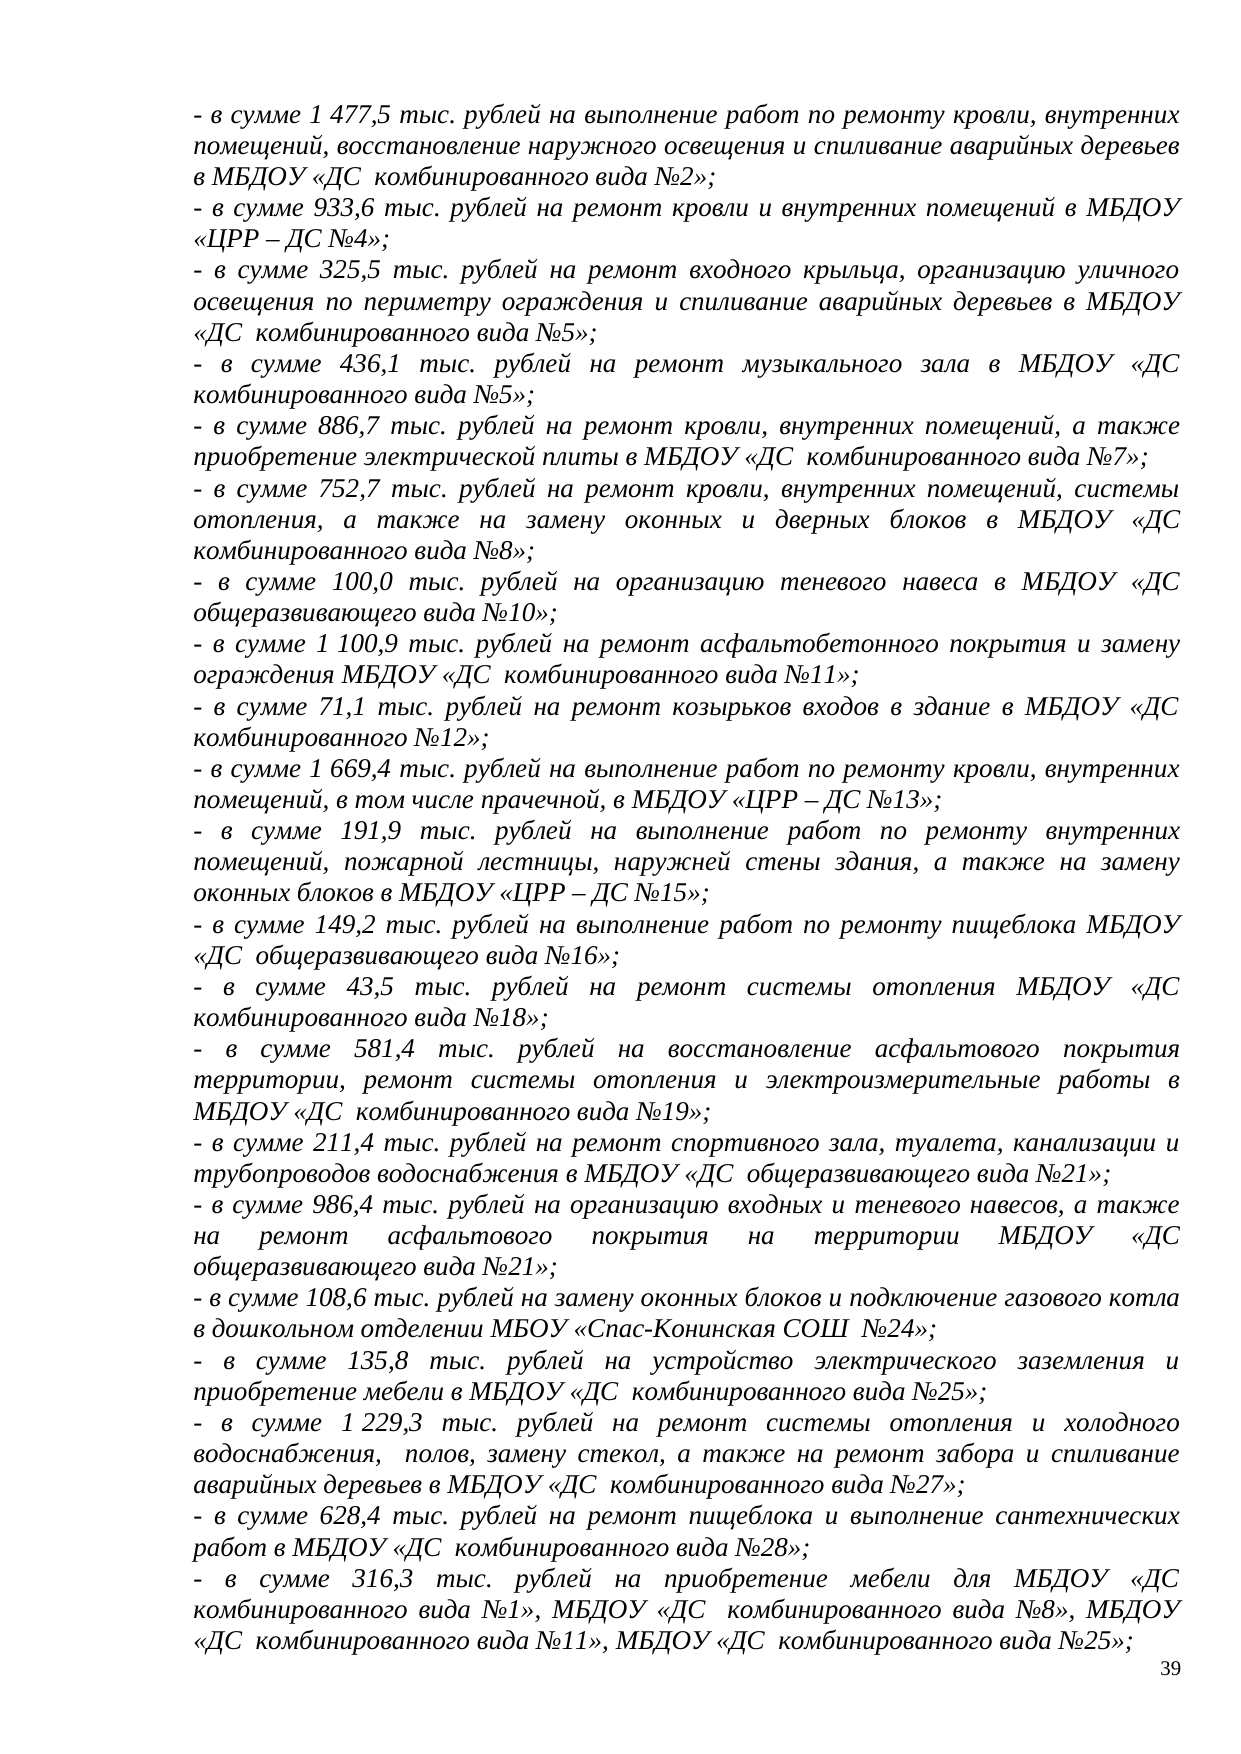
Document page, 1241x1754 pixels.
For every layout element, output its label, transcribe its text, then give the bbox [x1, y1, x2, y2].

text - в сумме 71,1 тыс. рублей на ремонт козырьков входов в здание в МБДОУ «ДС комбинированного №12»; [193, 690, 1181, 752]
text - в сумме 211,4 тыс. рублей на ремонт спортивного зала, туалета, канализации и трубопроводов водоснабжения в МБДОУ «ДС общеразвивающего вида №21»; [193, 1126, 1181, 1188]
text - в сумме 100,0 тыс. рублей на организацию теневого навеса в МБДОУ «ДС общеразвивающего вида №10»; [193, 565, 1181, 627]
text - в сумме 325,5 тыс. рублей на ремонт входного крыльца, организацию уличного освещения по периметру ограждения и спиливание аварийных деревьев в МБДОУ «ДС комбинированного вида №5»; [193, 254, 1181, 347]
text - в сумме 1 100,9 тыс. рублей на ремонт асфальтобетонного покрытия и замену ограждения МБДОУ «ДС комбинированного вида №11»; [193, 627, 1181, 690]
text - в сумме 581,4 тыс. рублей на восстановление асфальтового покрытия территории, ремонт системы отопления и электроизмерительные работы в МБДОУ «ДС комбинированного вида №19»; [193, 1032, 1181, 1126]
text - в сумме 986,4 тыс. рублей на организацию входных и теневого навесов, а также на ремонт асфальтового покрытия на территории МБДОУ «ДС общеразвивающего вида №21»; [193, 1188, 1181, 1281]
text - в сумме 43,5 тыс. рублей на ремонт системы отопления МБДОУ «ДС комбинированного вида №18»; [193, 970, 1181, 1032]
text - в сумме 191,9 тыс. рублей на выполнение работ по ремонту внутренних помещений, пожарной лестницы, наружней стены здания, а также на замену оконных блоков в МБДОУ «ЦРР – ДС №15»; [193, 814, 1181, 908]
text - в сумме 933,6 тыс. рублей на ремонт кровли и внутренних помещений в МБДОУ «ЦРР – ДС №4»; [193, 191, 1181, 254]
text - в сумме 886,7 тыс. рублей на ремонт кровли, внутренних помещений, а также приобретение электрической плиты в МБДОУ «ДС комбинированного вида №7»; [193, 409, 1181, 472]
text - в сумме 1 229,3 тыс. рублей на ремонт системы отопления и холодного водоснабжения, полов, замену стекол, а также на ремонт забора и спиливание аварийных деревьев в МБДОУ «ДС комбинированного вида №27»; [193, 1406, 1181, 1499]
text - в сумме 436,1 тыс. рублей на ремонт музыкального зала в МБДОУ «ДС комбинированного вида №5»; [193, 347, 1181, 409]
text - в сумме 135,8 тыс. рублей на устройство электрического заземления и приобретение мебели в МБДОУ «ДС комбинированного вида №25»; [193, 1344, 1181, 1406]
text - в сумме 316,3 тыс. рублей на приобретение мебели для МБДОУ «ДС комбинированного вида №1», МБДОУ «ДС комбинированного вида №8», МБДОУ «ДС комбинированного вида №11», МБДОУ «ДС комбинированного вида №25»; [193, 1562, 1181, 1655]
text - в сумме 752,7 тыс. рублей на ремонт кровли, внутренних помещений, системы отопления, а также на замену оконных и дверных блоков в МБДОУ «ДС комбинированного вида №8»; [193, 472, 1181, 565]
text - в сумме 149,2 тыс. рублей на выполнение работ по ремонту пищеблока МБДОУ «ДС общеразвивающего вида №16»; [193, 908, 1181, 970]
text - в сумме 108,6 тыс. рублей на замену оконных блоков и подключение газового котла в дошкольном отделении МБОУ «Спас-Конинская СОШ №24»; [193, 1281, 1181, 1344]
text - в сумме 1 669,4 тыс. рублей на выполнение работ по ремонту кровли, внутренних помещений, в том числе прачечной, в МБДОУ «ЦРР – ДС №13»; [193, 752, 1181, 814]
text - в сумме 1 477,5 тыс. рублей на выполнение работ по ремонту кровли, внутренних помещений, восстановление наружного освещения и спиливание аварийных деревьев в МБДОУ «ДС комбинированного вида №2»; [193, 98, 1181, 191]
text - в сумме 628,4 тыс. рублей на ремонт пищеблока и выполнение сантехнических работ в МБДОУ «ДС комбинированного вида №28»; [193, 1499, 1181, 1562]
